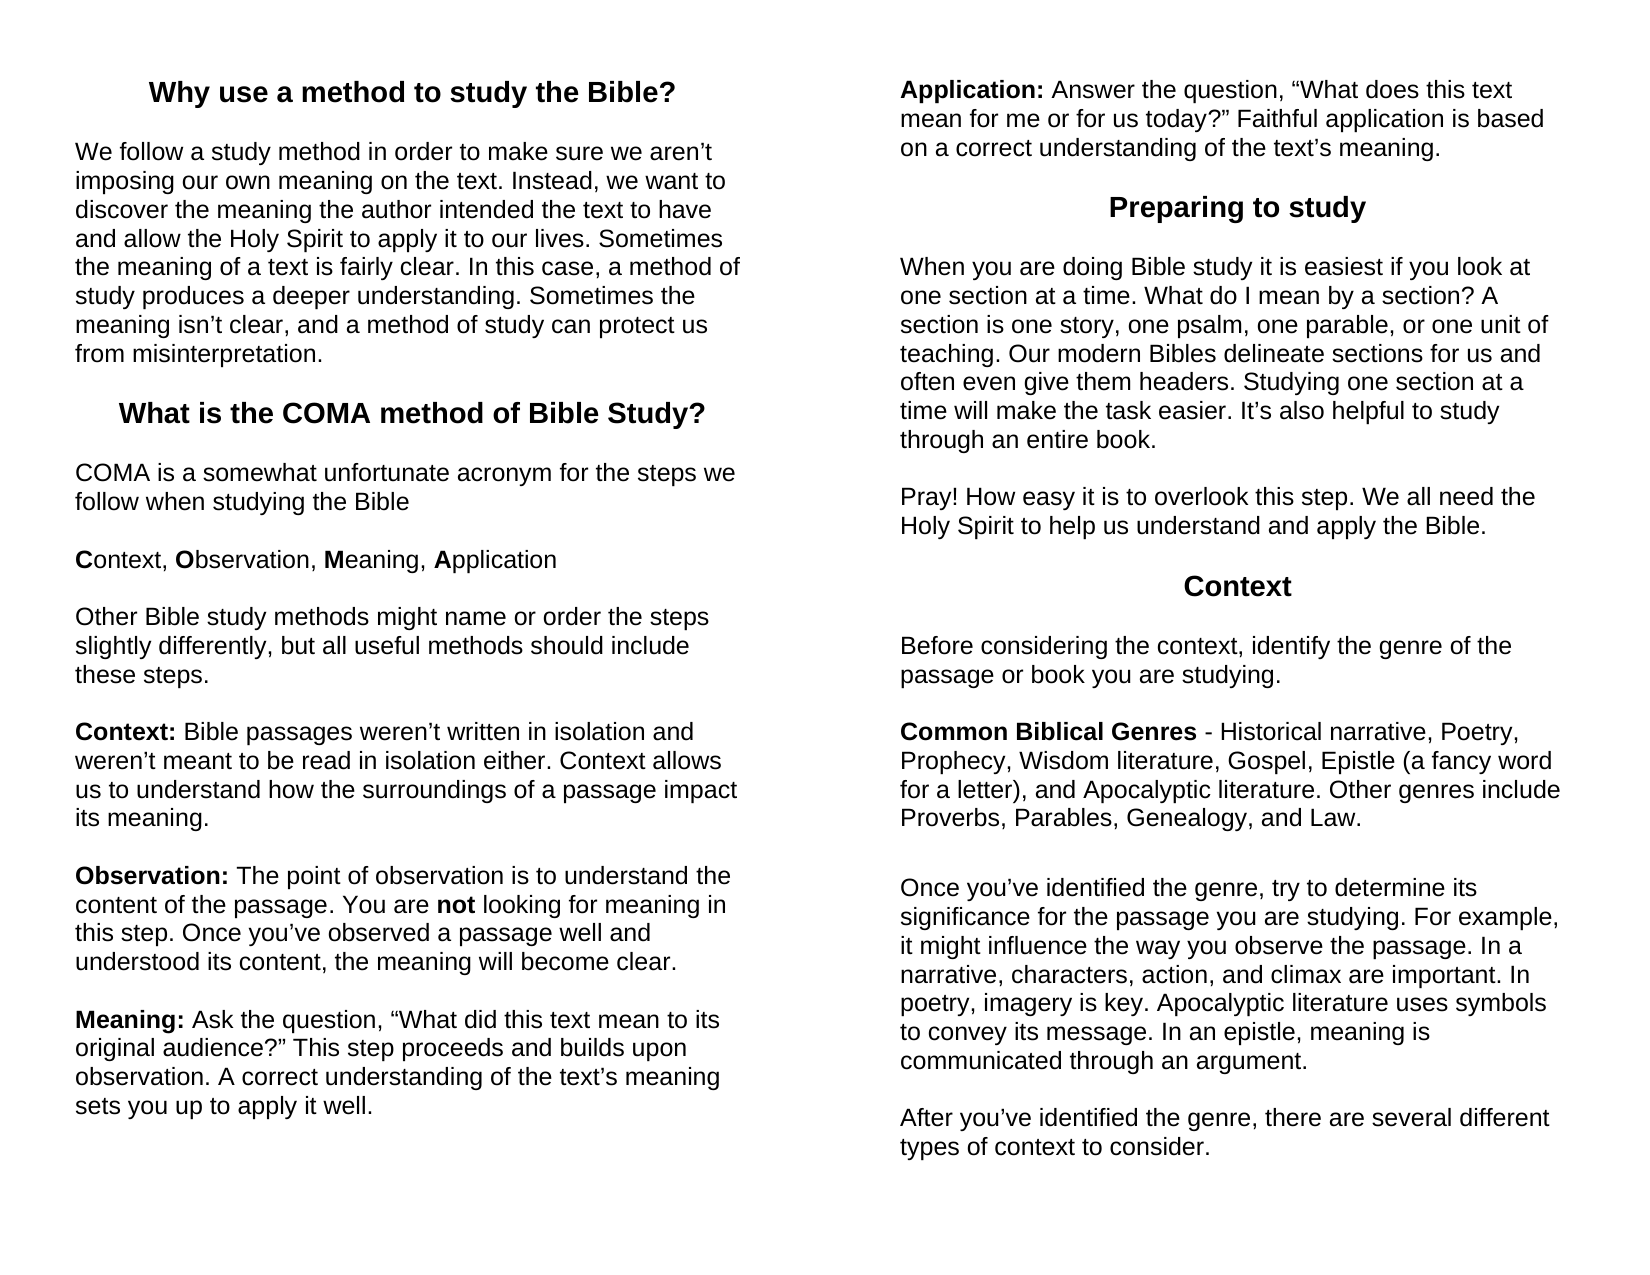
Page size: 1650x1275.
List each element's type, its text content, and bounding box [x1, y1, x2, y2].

text Why use a method to study the Bible? [75, 75, 750, 108]
text Context: Bible passages weren’t written in isolation and weren’t meant to be read in isolation either. Context allows us to understand how the surroundings of a passage impact its meaning. [75, 717, 750, 832]
text What is the COMA method of Bible Study? [75, 396, 750, 429]
text Application: Answer the question, “What does this text mean for me or for us today?” Faithful application is based on a correct understanding of the text’s meaning. [900, 75, 1575, 161]
text Before considering the context, identify the genre of the passage or book you are studying. [900, 631, 1575, 688]
text Context [900, 568, 1575, 602]
text We follow a study method in order to make sure we aren’t imposing our own meaning on the text. Instead, we want to discover the meaning the author intended the text to have and allow the Holy Spirit to apply it to our lives. Sometimes the meaning of a text is fairly clear. In this case, a method of study produces a deeper understanding. Sometimes the meaning isn’t clear, and a method of study can protect us from misinterpretation. [75, 137, 750, 367]
text After you’ve identified the genre, there are several different types of context to consider. [900, 1103, 1575, 1161]
text Observation: The point of observation is to understand the content of the passage. You are not looking for meaning in this step. Once you’ve observed a passage well and understood its content, the meaning will become clear. [75, 861, 750, 976]
text COMA is a somewhat unfortunate acronym for the steps we follow when studying the Bible [75, 458, 750, 516]
text Other Bible study methods might name or order the steps slightly differently, but all useful methods should include these steps. [75, 602, 750, 688]
text When you are doing Bible study it is easiest if you look at one section at a time. What do I mean by a section? A section is one story, one psalm, one parable, or one unit of teaching. Our modern Bibles delineate sections for us and often even give them headers. Studying one section at a time will make the task easier. It’s also helpful to study through an entire book. [900, 252, 1575, 453]
text Context, Observation, Meaning, Application [75, 544, 750, 573]
text Once you’ve identified the genre, try to determine its significance for the passage you are studying. For example, it might influence the way you observe the passage. In a narrative, characters, action, and climax are important. In poetry, imagery is key. Apocalyptic literature uses symbols to convey its message. In an epistle, meaning is communicated through an argument. [900, 873, 1575, 1074]
text Meaning: Ask the question, “What did this text mean to its original audience?” This step proceeds and builds upon observation. A correct understanding of the text’s meaning sets you up to apply it well. [75, 1004, 750, 1119]
text Pray! How easy it is to overlook this step. We all need the Holy Spirit to help us understand and apply the Bible. [900, 482, 1575, 540]
text Preparing to study [900, 190, 1575, 223]
text Common Biblical Genres - Historical narrative, Poetry, Prophecy, Wisdom literature, Gospel, Epistle (a fancy word for a letter), and Apocalyptic literature. Other genres include Proverbs, Parables, Genealogy, and Law. [900, 717, 1575, 832]
